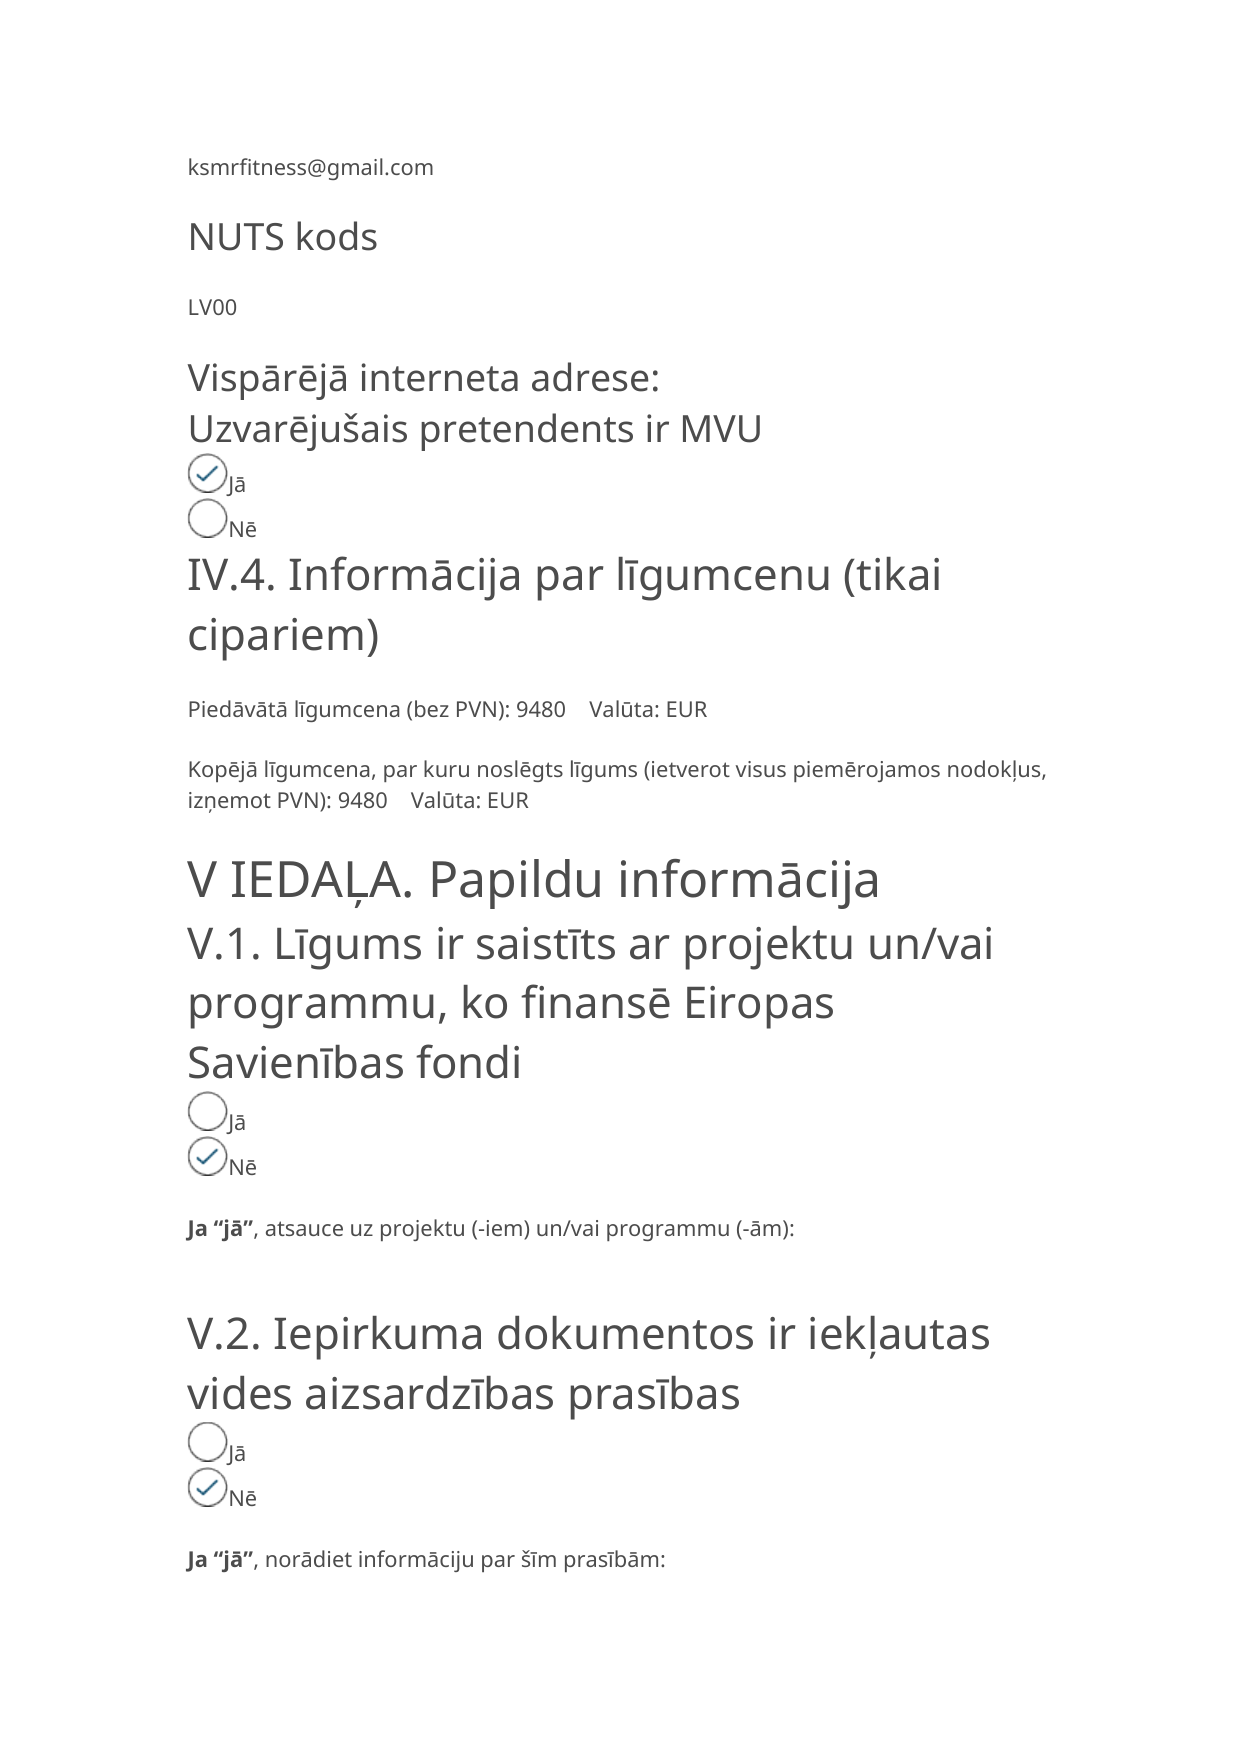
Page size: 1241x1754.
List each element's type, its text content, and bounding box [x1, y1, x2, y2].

picture [187, 1136, 229, 1176]
text Piedāvātā līgumcena (bez PVN): 9480 Valūta: EUR [187, 692, 1053, 723]
picture [187, 1091, 229, 1131]
picture [187, 1422, 229, 1462]
text NUTS kods [187, 210, 1053, 261]
text V.2. Iepirkuma dokumentos ir iekļautas vides aizsardzības prasības [187, 1303, 1053, 1422]
text Ja “jā”, norādiet informāciju par šīm prasībām: [187, 1542, 1053, 1573]
text Vispārējā interneta adrese: [187, 351, 1053, 402]
text Nē [187, 1467, 1053, 1513]
text V.1. Līgums ir saistīts ar projektu un/vai programmu, ko finansē Eiropas Savienības fondi [187, 912, 1053, 1091]
picture [187, 453, 229, 493]
text Nē [187, 498, 1053, 544]
text LV00 [187, 291, 1053, 322]
text Jā [187, 1091, 1053, 1137]
text Kopējā līgumcena, par kuru noslēgts līgums (ietverot visus piemērojamos nodokļus, izņemot PVN): 9480 Valūta: EUR [187, 753, 1053, 815]
picture [187, 498, 229, 538]
text Jā [187, 453, 1053, 498]
text ksmrfitness@gmail.com [187, 150, 1053, 181]
text Jā [187, 1422, 1053, 1467]
text Uzvarējušais pretendents ir MVU [187, 402, 1053, 453]
text V IEDAĻA. Papildu informācija [187, 844, 1053, 912]
text IV.4. Informācija par līgumcenu (tikai cipariem) [187, 544, 1053, 663]
text Ja “jā”, atsauce uz projektu (-iem) un/vai programmu (-ām): [187, 1211, 1053, 1242]
picture [187, 1467, 229, 1507]
text Nē [187, 1137, 1053, 1182]
